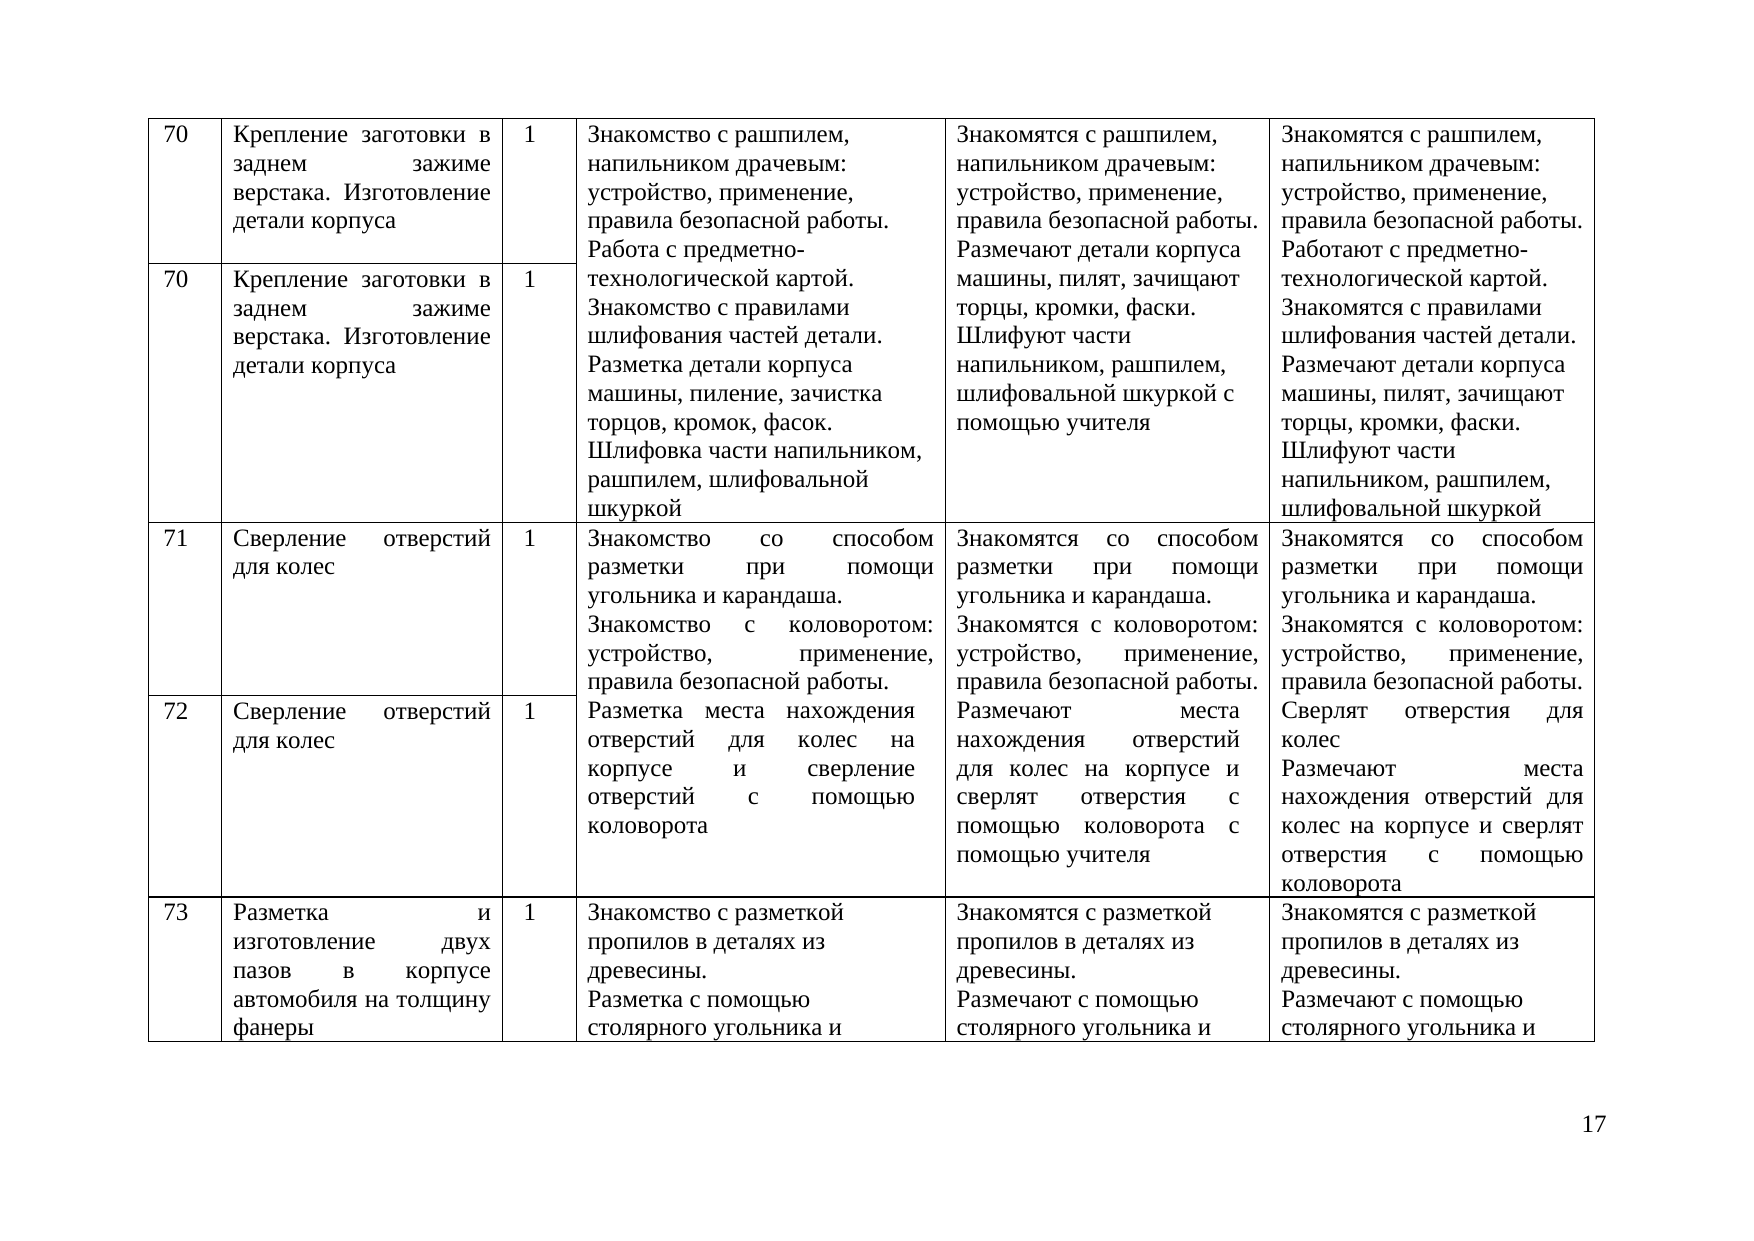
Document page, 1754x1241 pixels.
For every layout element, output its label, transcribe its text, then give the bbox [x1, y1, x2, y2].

table_cell 71 [149, 523, 221, 695]
table_cell Сверление отверстий для колес [222, 696, 502, 896]
table_cell 70 [149, 264, 221, 522]
table_cell 1 [503, 898, 576, 1041]
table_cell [222, 898, 502, 1041]
table_cell Знакомство со способом разметки при помощи угольника и карандаша. Знакомство с коловоротом: устройство, применение, правила безопасной работы. Разметка места нахождения отверстий для колес на корпусе и сверление отверстий с помощью коловорота [577, 523, 945, 896]
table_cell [1270, 898, 1594, 1041]
table_cell Знакомство с рашпилем, напильником драчевым: устройство, применение, правила безопасной работы. Работа с предметно-технологической картой. Знакомство с правилами шлифования частей детали. Разметка детали корпуса машины, пиление, зачистка торцов, кромок, фасок. Шлифовка части напильником, рашпилем, шлифовальной шкуркой [577, 119, 945, 522]
table_cell 1 [503, 696, 576, 896]
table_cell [946, 898, 1269, 1041]
table_cell 70 [149, 119, 221, 263]
table_cell 1 [503, 119, 576, 263]
table_cell 1 [503, 264, 576, 522]
table_cell Знакомятся со способом разметки при помощи угольника и карандаша. Знакомятся с коловоротом: устройство, применение, правила безопасной работы. Размечают места нахождения отверстий для колес на корпусе и сверлят отверстия с помощью коловорота с помощью учителя [946, 523, 1269, 896]
table_cell 72 [149, 696, 221, 896]
table_cell Крепление заготовки в заднем зажиме верстака. Изготовление детали корпуса [222, 264, 502, 522]
table_cell Знакомятся со способом разметки при помощи угольника и карандаша. Знакомятся с коловоротом: устройство, применение, правила безопасной работы. Сверлят отверстия для колес Размечают места нахождения отверстий для колес на корпусе и сверлят отверстия с помощью коловорота [1270, 523, 1594, 896]
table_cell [577, 898, 945, 1041]
table_cell Знакомятся с рашпилем, напильником драчевым: устройство, применение, правила безопасной работы. Размечают детали корпуса машины, пилят, зачищают торцы, кромки, фаски. Шлифуют части напильником, рашпилем, шлифовальной шкуркой с помощью учителя [946, 119, 1269, 522]
table_cell 73 [149, 898, 221, 1041]
table_cell Крепление заготовки в заднем зажиме верстака. Изготовление детали корпуса [222, 119, 502, 263]
table_cell Сверление отверстий для колес [222, 523, 502, 695]
table_cell 1 [503, 523, 576, 695]
table_cell Знакомятся с рашпилем, напильником драчевым: устройство, применение, правила безопасной работы. Работают с предметно-технологической картой. Знакомятся с правилами шлифования частей детали. Размечают детали корпуса машины, пилят, зачищают торцы, кромки, фаски. Шлифуют части напильником, рашпилем, шлифовальной шкуркой [1270, 119, 1594, 522]
